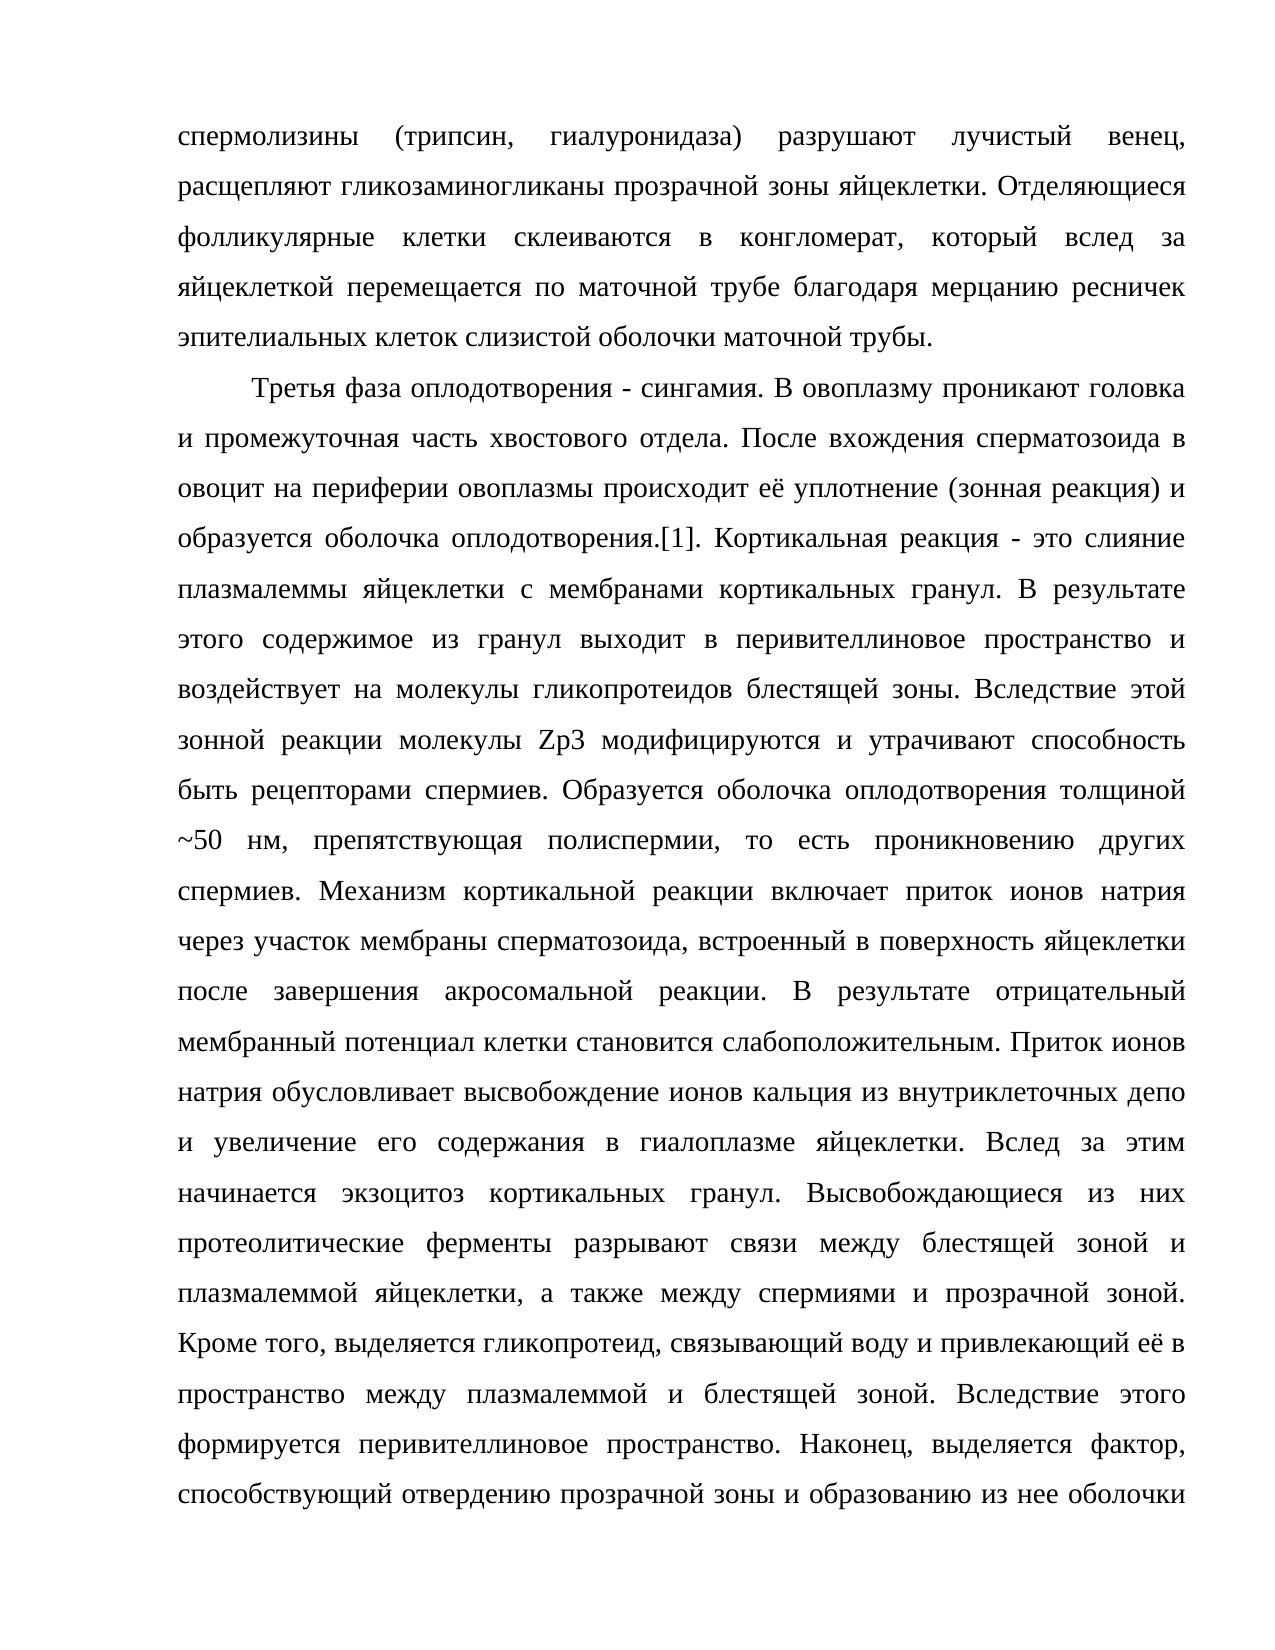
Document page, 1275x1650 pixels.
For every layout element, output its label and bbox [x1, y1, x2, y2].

text [177, 118, 1186, 353]
text [177, 370, 1186, 1510]
